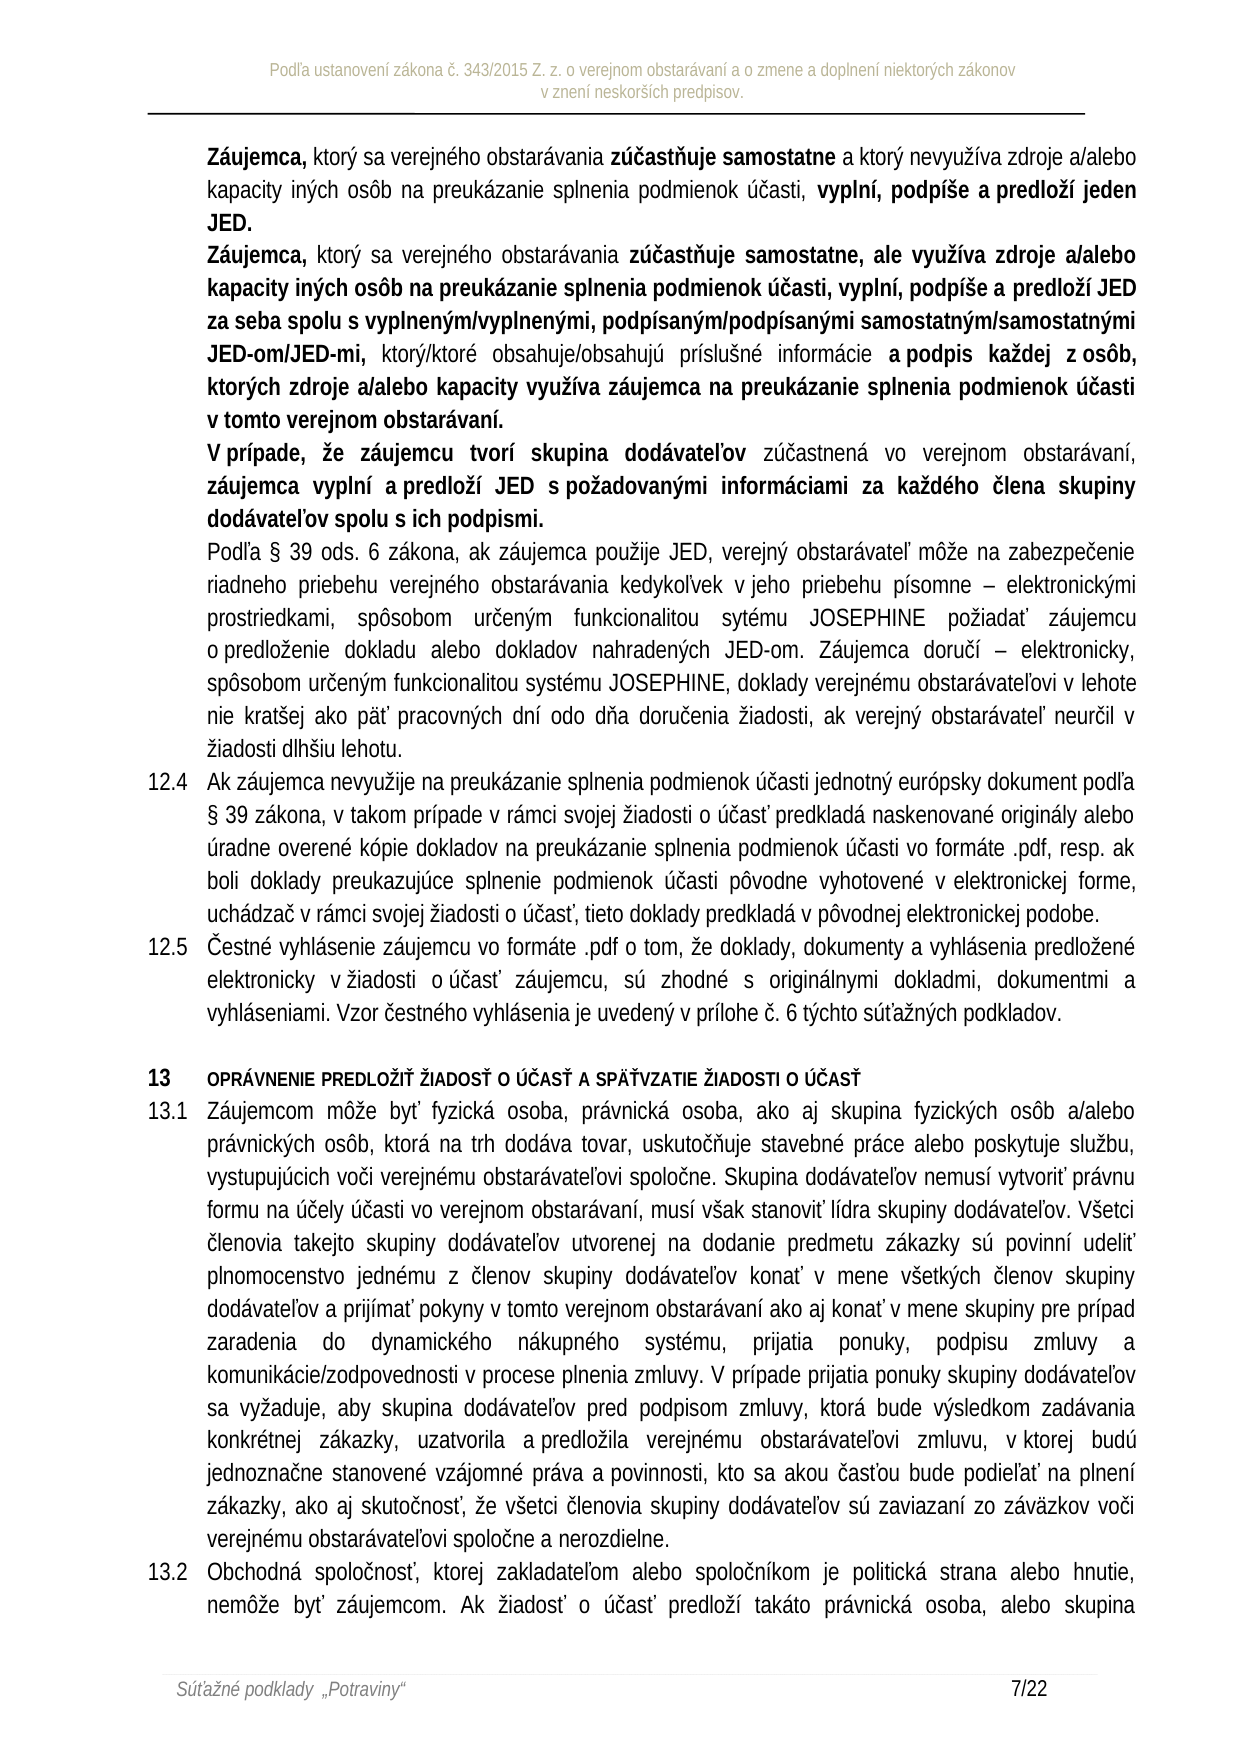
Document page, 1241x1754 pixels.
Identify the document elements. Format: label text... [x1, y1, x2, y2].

text 12.5 Čestné vyhlásenie záujemcu vo formáte .pdf o tom, že doklady, dokumenty a vyhlásenia predložené elektronicky v žiadosti o účasť záujemcu, sú zhodné s originálnymi dokladmi, dokumentmi a vyhláseniami. Vzor čestného vyhlásenia je uvedený v prílohe č. 6 týchto súťažných podkladov. [148, 932, 1137, 1026]
text Podľa § 39 ods. 6 zákona, ak záujemca použije JED, verejný obstarávateľ môže na zabezpečenie riadneho priebehu verejného obstarávania kedykoľvek v jeho priebehu písomne – elektronickými prostriedkami, spôsobom určeným funkcionalitou sytému JOSEPHINE požiadať záujemcu o predloženie dokladu alebo dokladov nahradených JED-om. Záujemca doručí – elektronicky, spôsobom určeným funkcionalitou systému JOSEPHINE, doklady verejnému obstarávateľovi v lehote nie kratšej ako päť pracovných dní odo dňa doručenia žiadosti, ak verejný obstarávateľ neurčil v žiadosti dlhšiu lehotu. [207, 537, 1137, 763]
text 12.4 Ak záujemca nevyužije na preukázanie splnenia podmienok účasti jednotný európsky dokument podľa § 39 zákona, v takom prípade v rámci svojej žiadosti o účasť predkladá naskenované originály alebo úradne overené kópie dokladov na preukázanie splnenia podmienok účasti vo formáte .pdf, resp. ak boli doklady preukazujúce splnenie podmienok účasti pôvodne vyhotovené v elektronickej forme, uchádzač v rámci svojej žiadosti o účasť, tieto doklady predkladá v pôvodnej elektronickej podobe. [148, 767, 1137, 927]
text Záujemca, ktorý sa verejného obstarávania zúčastňuje samostatne, ale využíva zdroje a/alebo kapacity iných osôb na preukázanie splnenia podmienok účasti, vyplní, podpíše a predloží JED za seba spolu s vyplneným/vyplnenými, podpísaným/podpísanými samostatným/samostatnými JED-om/JED-mi, ktorý/ktoré obsahuje/obsahujú príslušné informácie a podpis každej z osôb, ktorých zdroje a/alebo kapacity využíva záujemca na preukázanie splnenia podmienok účasti v tomto verejnom obstarávaní. [207, 241, 1137, 434]
text 13 oprávnenie predložiť žiadosť o účasť a späťvzatie žiadosti o účasť [148, 1063, 1137, 1092]
text V prípade, že záujemcu tvorí skupina dodávateľov zúčastnená vo verejnom obstarávaní, záujemca vyplní a predloží JED s požadovanými informáciami za každého člena skupiny dodávateľov spolu s ich podpismi. [207, 438, 1137, 532]
text 13.1 Záujemcom môže byť fyzická osoba, právnická osoba, ako aj skupina fyzických osôb a/alebo právnických osôb, ktorá na trh dodáva tovar, uskutočňuje stavebné práce alebo poskytuje službu, vystupujúcich voči verejnému obstarávateľovi spoločne. Skupina dodávateľov nemusí vytvoriť právnu formu na účely účasti vo verejnom obstarávaní, musí však stanoviť lídra skupiny dodávateľov. Všetci členovia takejto skupiny dodávateľov utvorenej na dodanie predmetu zákazky sú povinní udeliť plnomocenstvo jednému z členov skupiny dodávateľov konať v mene všetkých členov skupiny dodávateľov a prijímať pokyny v tomto verejnom obstarávaní ako aj konať v mene skupiny pre prípad zaradenia do dynamického nákupného systému, prijatia ponuky, podpisu zmluvy a komunikácie/zodpovednosti v procese plnenia zmluvy. V prípade prijatia ponuky skupiny dodávateľov sa vyžaduje, aby skupina dodávateľov pred podpisom zmluvy, ktorá bude výsledkom zadávania konkrétnej zákazky, uzatvorila a predložila verejnému obstarávateľovi zmluvu, v ktorej budú jednoznačne stanovené vzájomné práva a povinnosti, kto sa akou časťou bude podieľať na plnení zákazky, ako aj skutočnosť, že všetci členovia skupiny dodávateľov sú zaviazaní zo záväzkov voči verejnému obstarávateľovi spoločne a nerozdielne. [148, 1096, 1137, 1553]
text Záujemca, ktorý sa verejného obstarávania zúčastňuje samostatne a ktorý nevyužíva zdroje a/alebo kapacity iných osôb na preukázanie splnenia podmienok účasti, vyplní, podpíše a predloží jeden JED. [207, 142, 1137, 236]
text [148, 1557, 1137, 1619]
